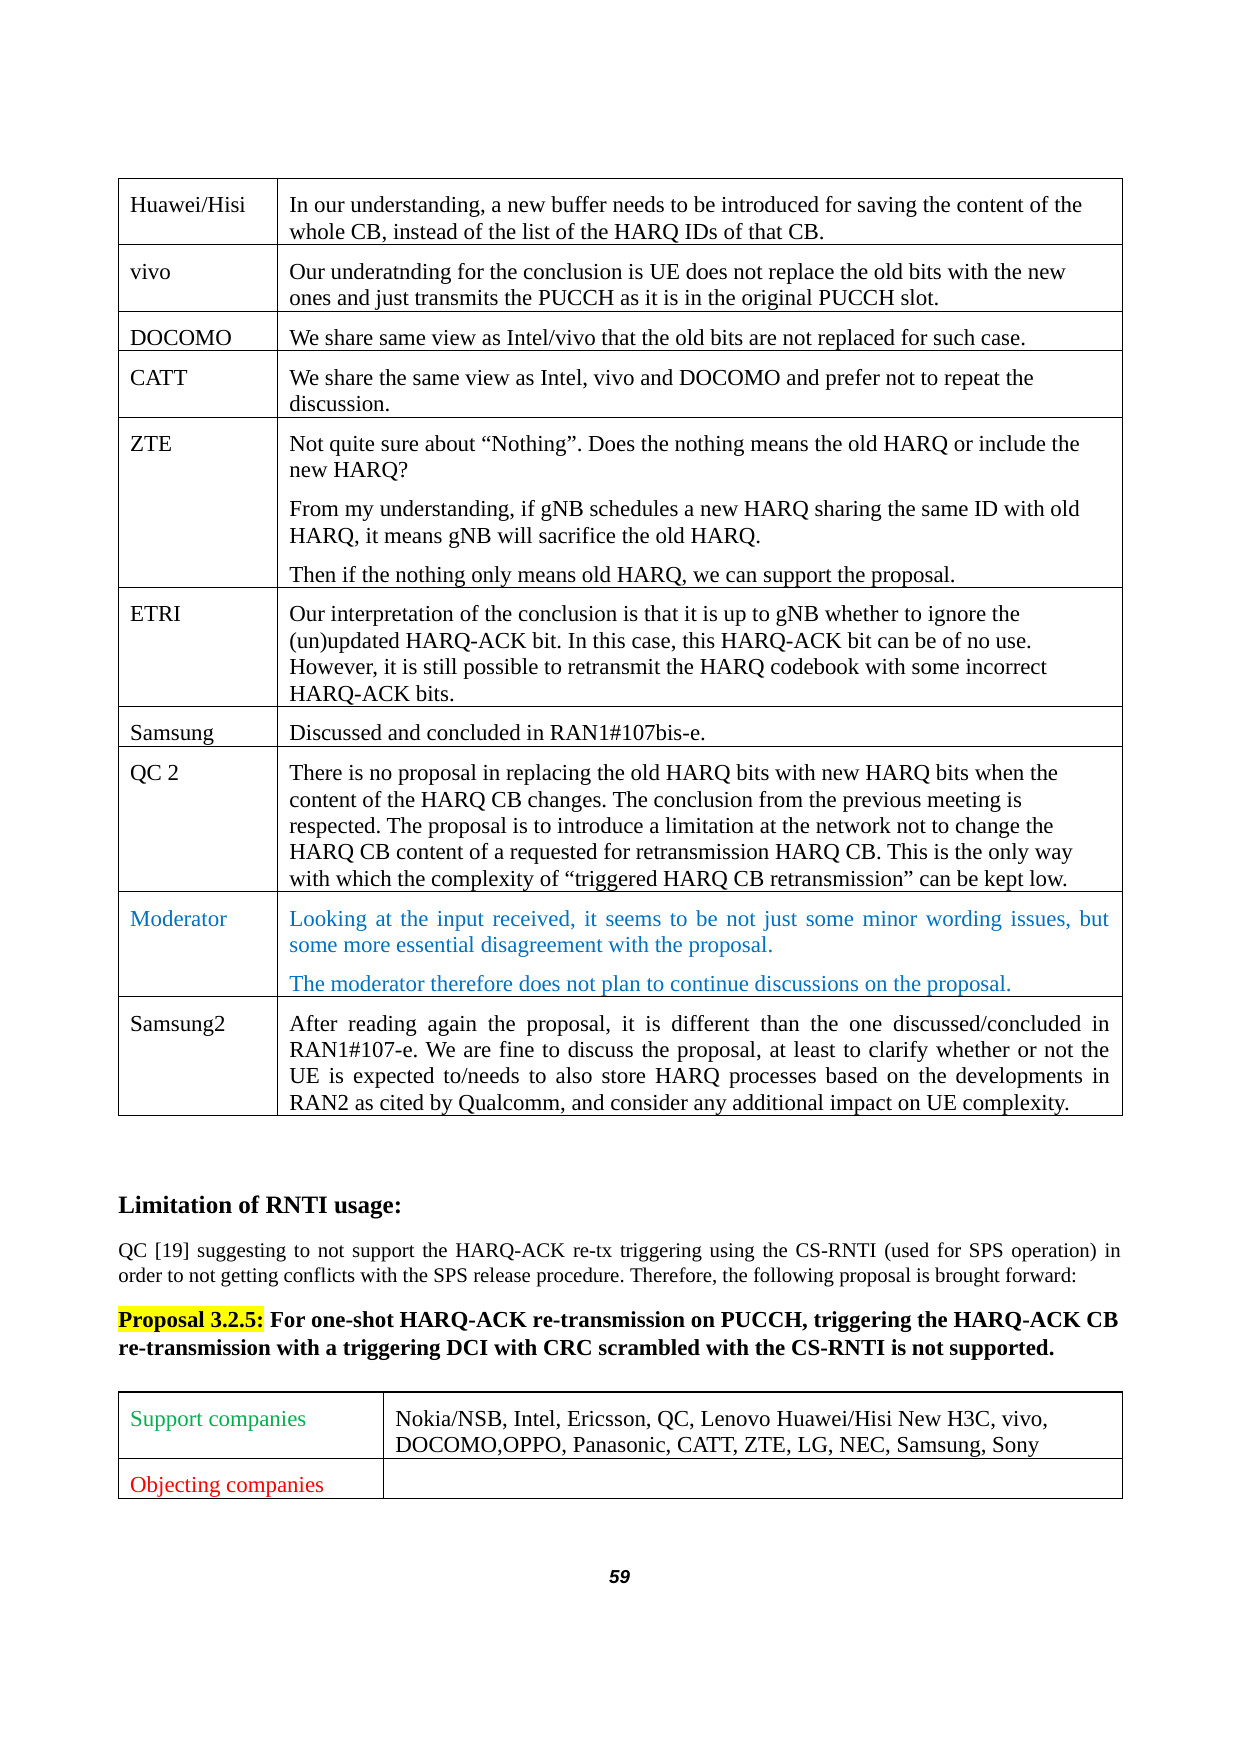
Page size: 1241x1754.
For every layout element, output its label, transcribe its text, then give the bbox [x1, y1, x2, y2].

table_cell Not quite sure about “Nothing”. Does the nothing means the old HARQ or include the new HARQ? From my understanding, if gNB schedules a new HARQ sharing the same ID with old HARQ, it means gNB will sacrifice the old HARQ. Then if the nothing only means old HARQ, we can support the proposal. [278, 418, 1122, 587]
table_cell In our understanding, a new buffer needs to be introduced for saving the content of the whole CB, instead of the list of the HARQ IDs of that CB. [278, 179, 1122, 244]
text Limitation of RNTI usage: [118, 1190, 1122, 1218]
table_cell Looking at the input received, it seems to be not just some minor wording issues, but some more essential disagreement with the proposal. The moderator therefore does not plan to continue discussions on the proposal. [278, 892, 1122, 996]
table_cell Huawei/Hisi [119, 179, 277, 244]
text Proposal 3.2.5: For one-shot HARQ-ACK re-transmission on PUCCH, triggering the HARQ-ACK CB re-transmission with a triggering DCI with CRC scrambled with the CS-RNTI is not supported. [118, 1306, 1122, 1361]
table_cell After reading again the proposal, it is different than the one discussed/concluded in RAN1#107-e. We are fine to discuss the proposal, at least to clarify whether or not the UE is expected to/needs to also store HARQ processes based on the developments in RAN2 as cited by Qualcomm, and consider any additional impact on UE complexity. [278, 997, 1122, 1115]
table_cell ETRI [119, 588, 277, 706]
table_cell Discussed and concluded in RAN1#107bis-e. [278, 707, 1122, 746]
table_cell QC 2 [119, 747, 277, 891]
table_cell Our underatnding for the conclusion is UE does not replace the old bits with the new ones and just transmits the PUCCH as it is in the original PUCCH slot. [278, 245, 1122, 311]
text QC [19] suggesting to not support the HARQ-ACK re-tx triggering using the CS-RNTI (used for SPS operation) in order to not getting conflicts with the SPS release procedure. Therefore, the following proposal is brought forward: [118, 1237, 1122, 1287]
table_header Support companies [119, 1393, 383, 1458]
table_cell vivo [119, 245, 277, 311]
table_cell Samsung2 [119, 997, 277, 1115]
table_cell We share same view as Intel/vivo that the old bits are not replaced for such case. [278, 312, 1122, 350]
table_cell [384, 1459, 1122, 1497]
table_cell Samsung [119, 707, 277, 746]
table_cell We share the same view as Intel, vivo and DOCOMO and prefer not to repeat the discussion. [278, 351, 1122, 417]
table_cell CATT [119, 351, 277, 417]
table_cell Moderator [119, 892, 277, 996]
table_cell Objecting companies [119, 1459, 383, 1497]
table_cell DOCOMO [119, 312, 277, 350]
table_cell ZTE [119, 418, 277, 587]
table_header Nokia/NSB, Intel, Ericsson, QC, Lenovo Huawei/Hisi New H3C, vivo, DOCOMO,OPPO, Panasonic, CATT, ZTE, LG, NEC, Samsung, Sony [384, 1393, 1122, 1458]
table_cell There is no proposal in replacing the old HARQ bits with new HARQ bits when the content of the HARQ CB changes. The conclusion from the previous meeting is respected. The proposal is to introduce a limitation at the network not to change the HARQ CB content of a requested for retransmission HARQ CB. This is the only way with which the complexity of “triggered HARQ CB retransmission” can be kept low. [278, 747, 1122, 891]
table_cell Our interpretation of the conclusion is that it is up to gNB whether to ignore the (un)updated HARQ-ACK bit. In this case, this HARQ-ACK bit can be of no use. However, it is still possible to retransmit the HARQ codebook with some incorrect HARQ-ACK bits. [278, 588, 1122, 706]
